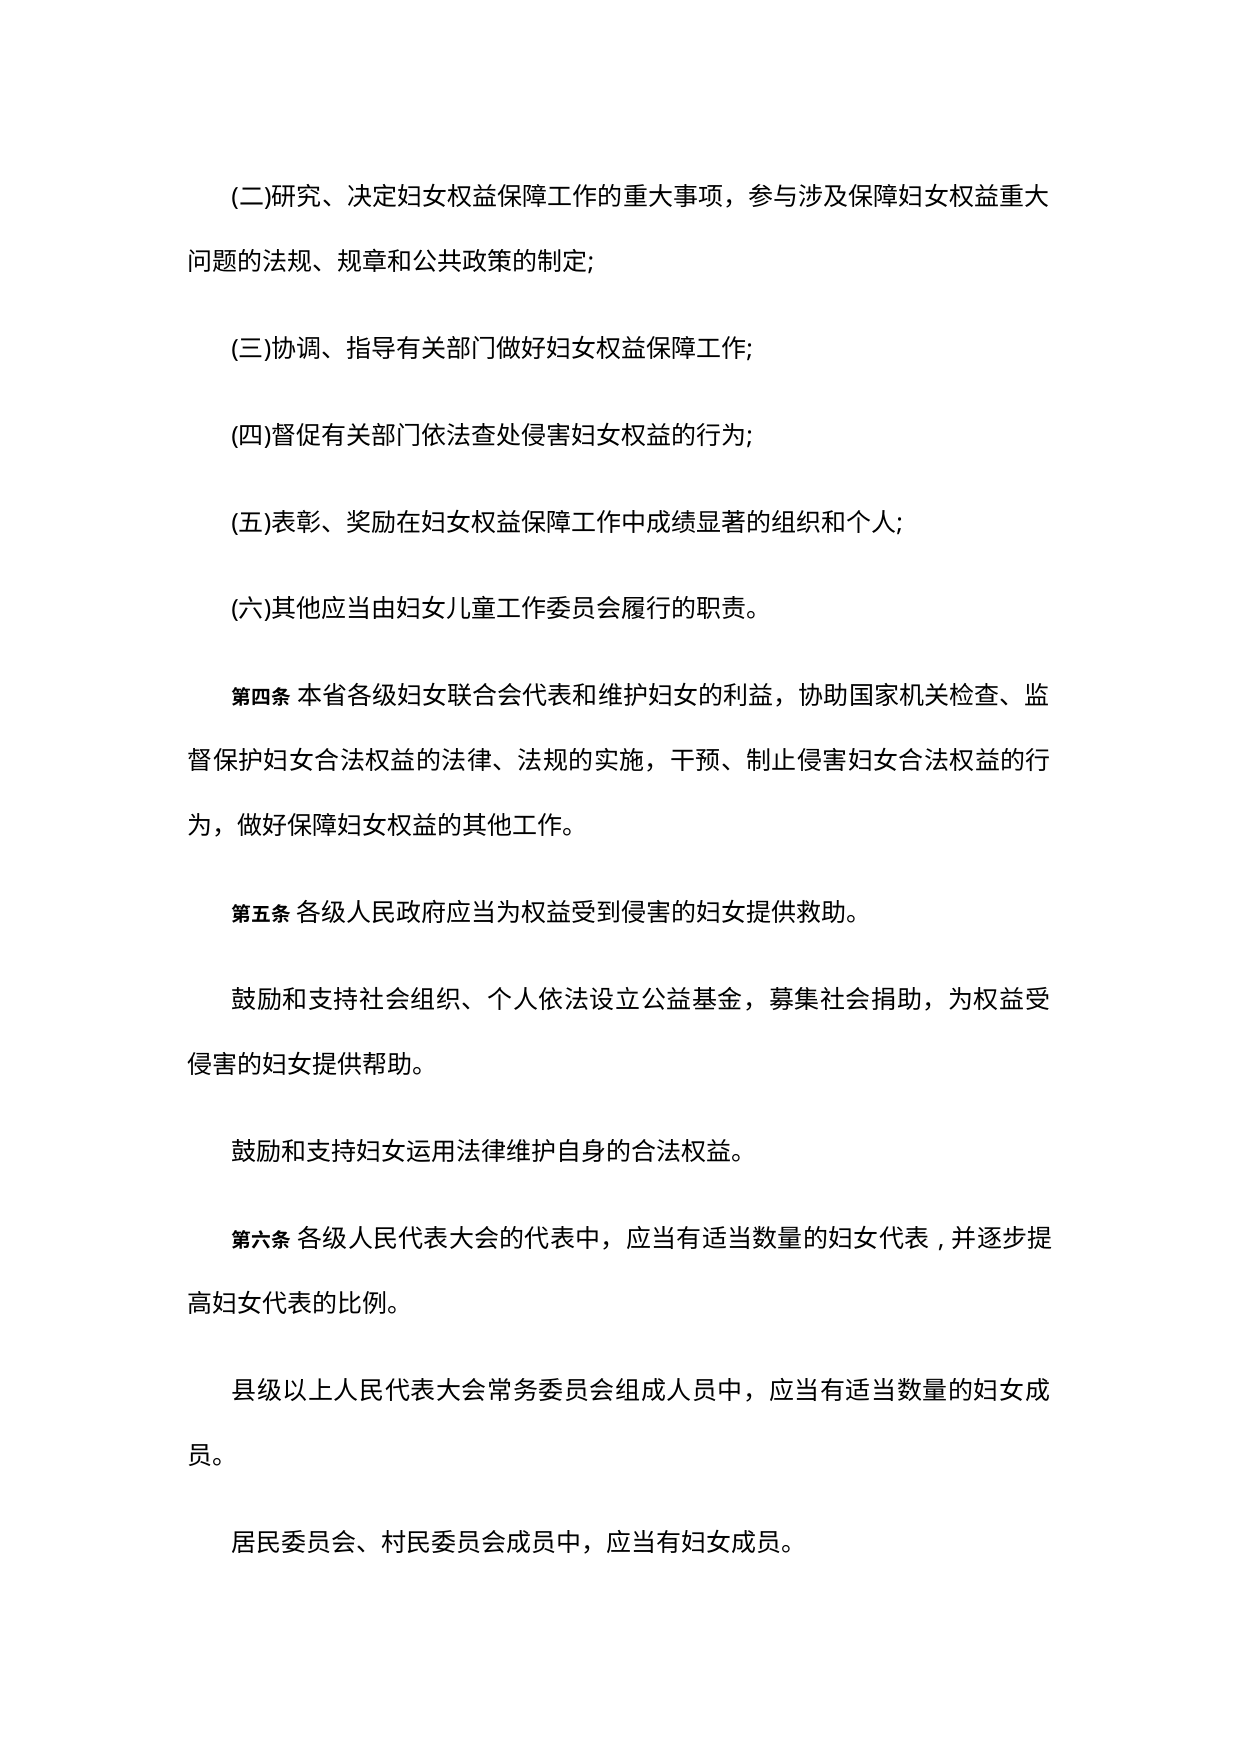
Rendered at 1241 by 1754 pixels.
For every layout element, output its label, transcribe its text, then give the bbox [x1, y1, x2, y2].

text (四)督促有关部门依法查处侵害妇女权益的行为; [187, 401, 1053, 466]
text (三)协调、指导有关部门做好妇女权益保障工作; [187, 314, 1053, 379]
text (六)其他应当由妇女儿童工作委员会履行的职责。 [187, 574, 1053, 639]
text 县级以上人民代表大会常务委员会组成人员中，应当有适当数量的妇女成员。 [187, 1356, 1053, 1486]
text 第五条 各级人民政府应当为权益受到侵害的妇女提供救助。 [187, 878, 1053, 943]
text 鼓励和支持社会组织、个人依法设立公益基金，募集社会捐助，为权益受侵害的妇女提供帮助。 [187, 965, 1053, 1095]
text 第四条 本省各级妇女联合会代表和维护妇女的利益，协助国家机关检查、监督保护妇女合法权益的法律、法规的实施，干预、制止侵害妇女合法权益的行为，做好保障妇女权益的其他工作。 [187, 661, 1053, 856]
text (五)表彰、奖励在妇女权益保障工作中成绩显著的组织和个人; [187, 488, 1053, 553]
text 居民委员会、村民委员会成员中，应当有妇女成员。 [187, 1508, 1053, 1573]
text 第六条 各级人民代表大会的代表中，应当有适当数量的妇女代表 , 并逐步提高妇女代表的比例。 [187, 1204, 1053, 1334]
text (二)研究、决定妇女权益保障工作的重大事项，参与涉及保障妇女权益重大问题的法规、规章和公共政策的制定; [187, 162, 1053, 292]
text 鼓励和支持妇女运用法律维护自身的合法权益。 [187, 1117, 1053, 1182]
